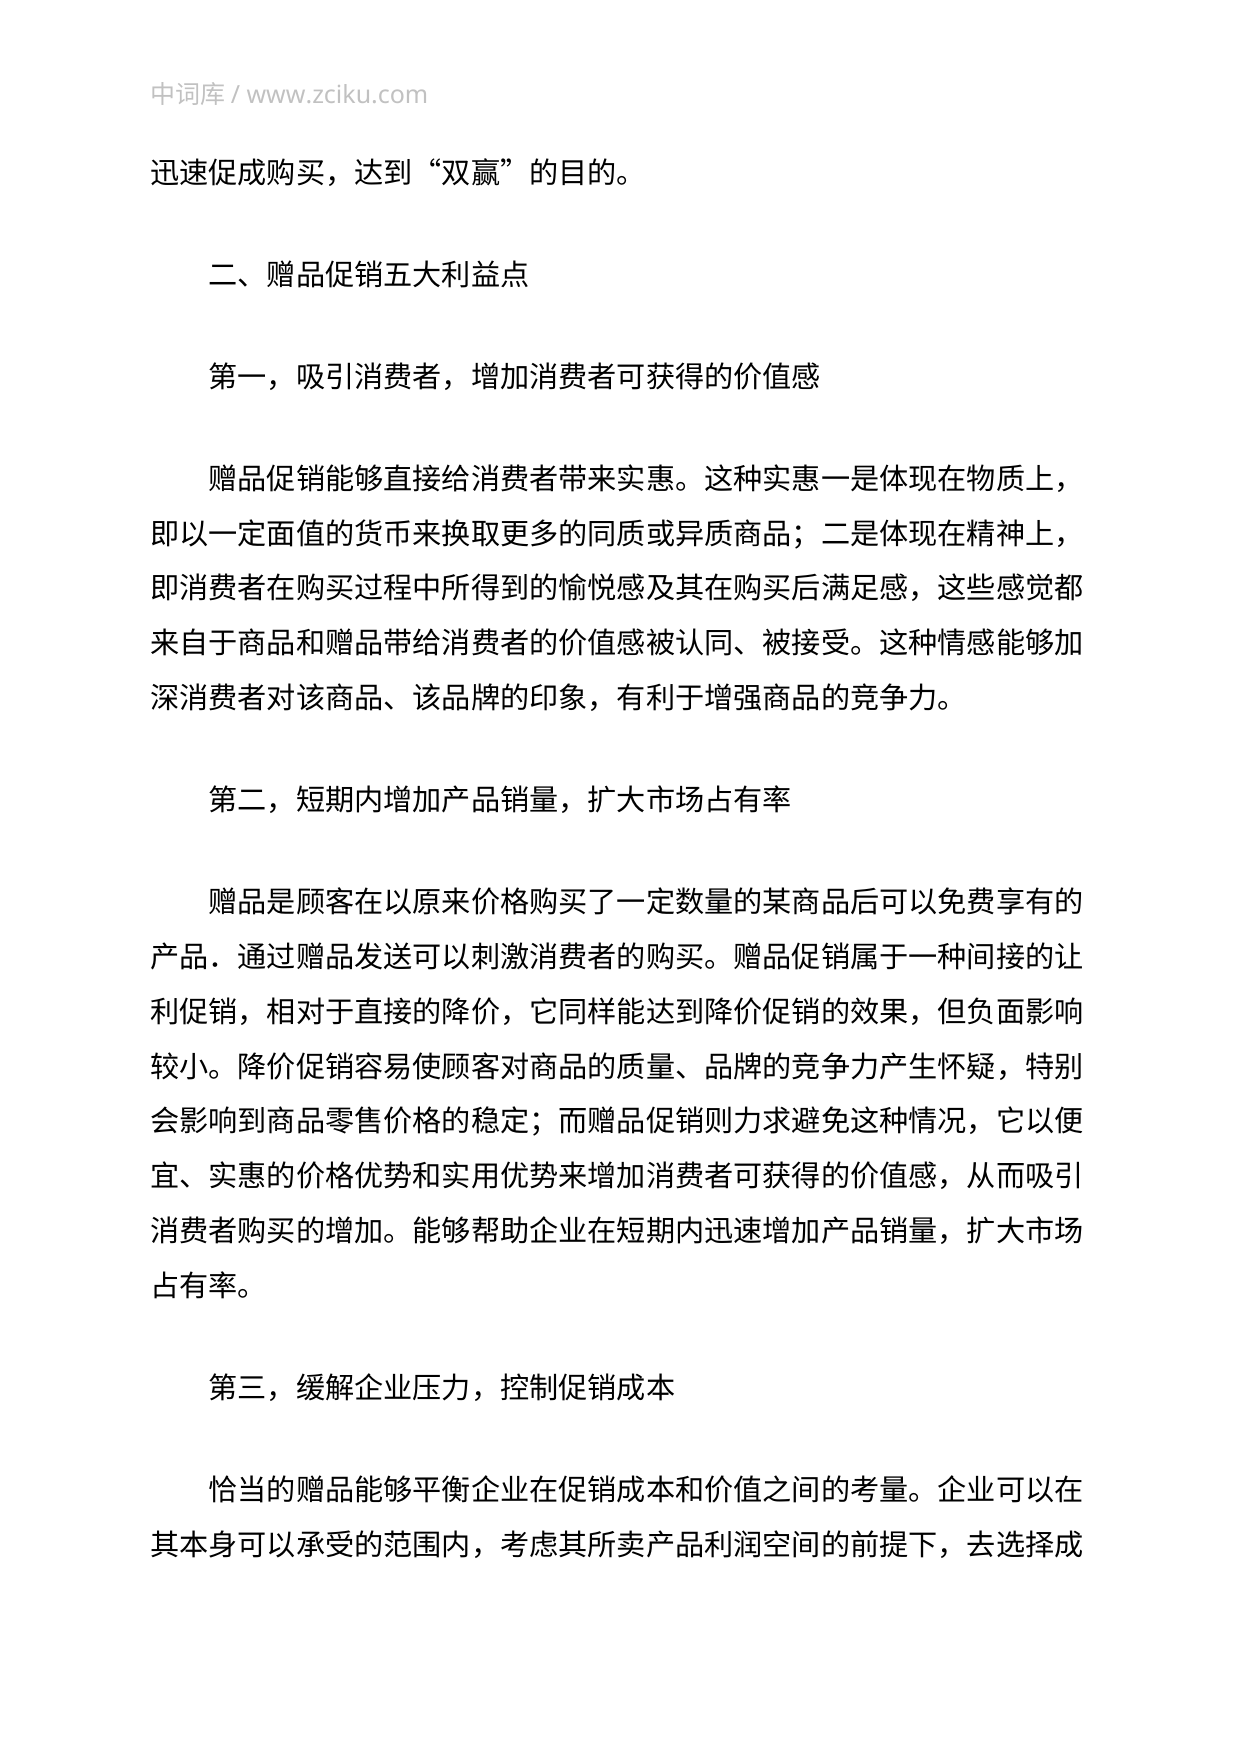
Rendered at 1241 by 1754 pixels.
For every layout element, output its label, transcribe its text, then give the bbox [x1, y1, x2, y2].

text 第三，缓解企业压力，控制促销成本 [150, 1364, 1090, 1407]
text 赠品促销能够直接给消费者带来实惠。这种实惠一是体现在物质上，即以一定面值的货币来换取更多的同质或异质商品；二是体现在精神上，即消费者在购买过程中所得到的愉悦感及其在购买后满足感，这些感觉都来自于商品和赠品带给消费者的价值感被认同、被接受。这种情感能够加深消费者对该商品、该品牌的印象，有利于增强商品的竞争力。 [150, 455, 1090, 717]
text 第一，吸引消费者，增加消费者可获得的价值感 [150, 353, 1090, 396]
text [150, 1466, 1090, 1563]
text 第二，短期内增加产品销量，扩大市场占有率 [150, 777, 1090, 819]
text 二、赠品促销五大利益点 [150, 252, 1090, 294]
text 赠品是顾客在以原来价格购买了一定数量的某商品后可以免费享有的产品．通过赠品发送可以刺激消费者的购买。赠品促销属于一种间接的让利促销，相对于直接的降价，它同样能达到降价促销的效果，但负面影响较小。降价促销容易使顾客对商品的质量、品牌的竞争力产生怀疑，特别会影响到商品零售价格的稳定；而赠品促销则力求避免这种情况，它以便宜、实惠的价格优势和实用优势来增加消费者可获得的价值感，从而吸引消费者购买的增加。能够帮助企业在短期内迅速增加产品销量，扩大市场占有率。 [150, 878, 1090, 1305]
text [150, 150, 1090, 192]
